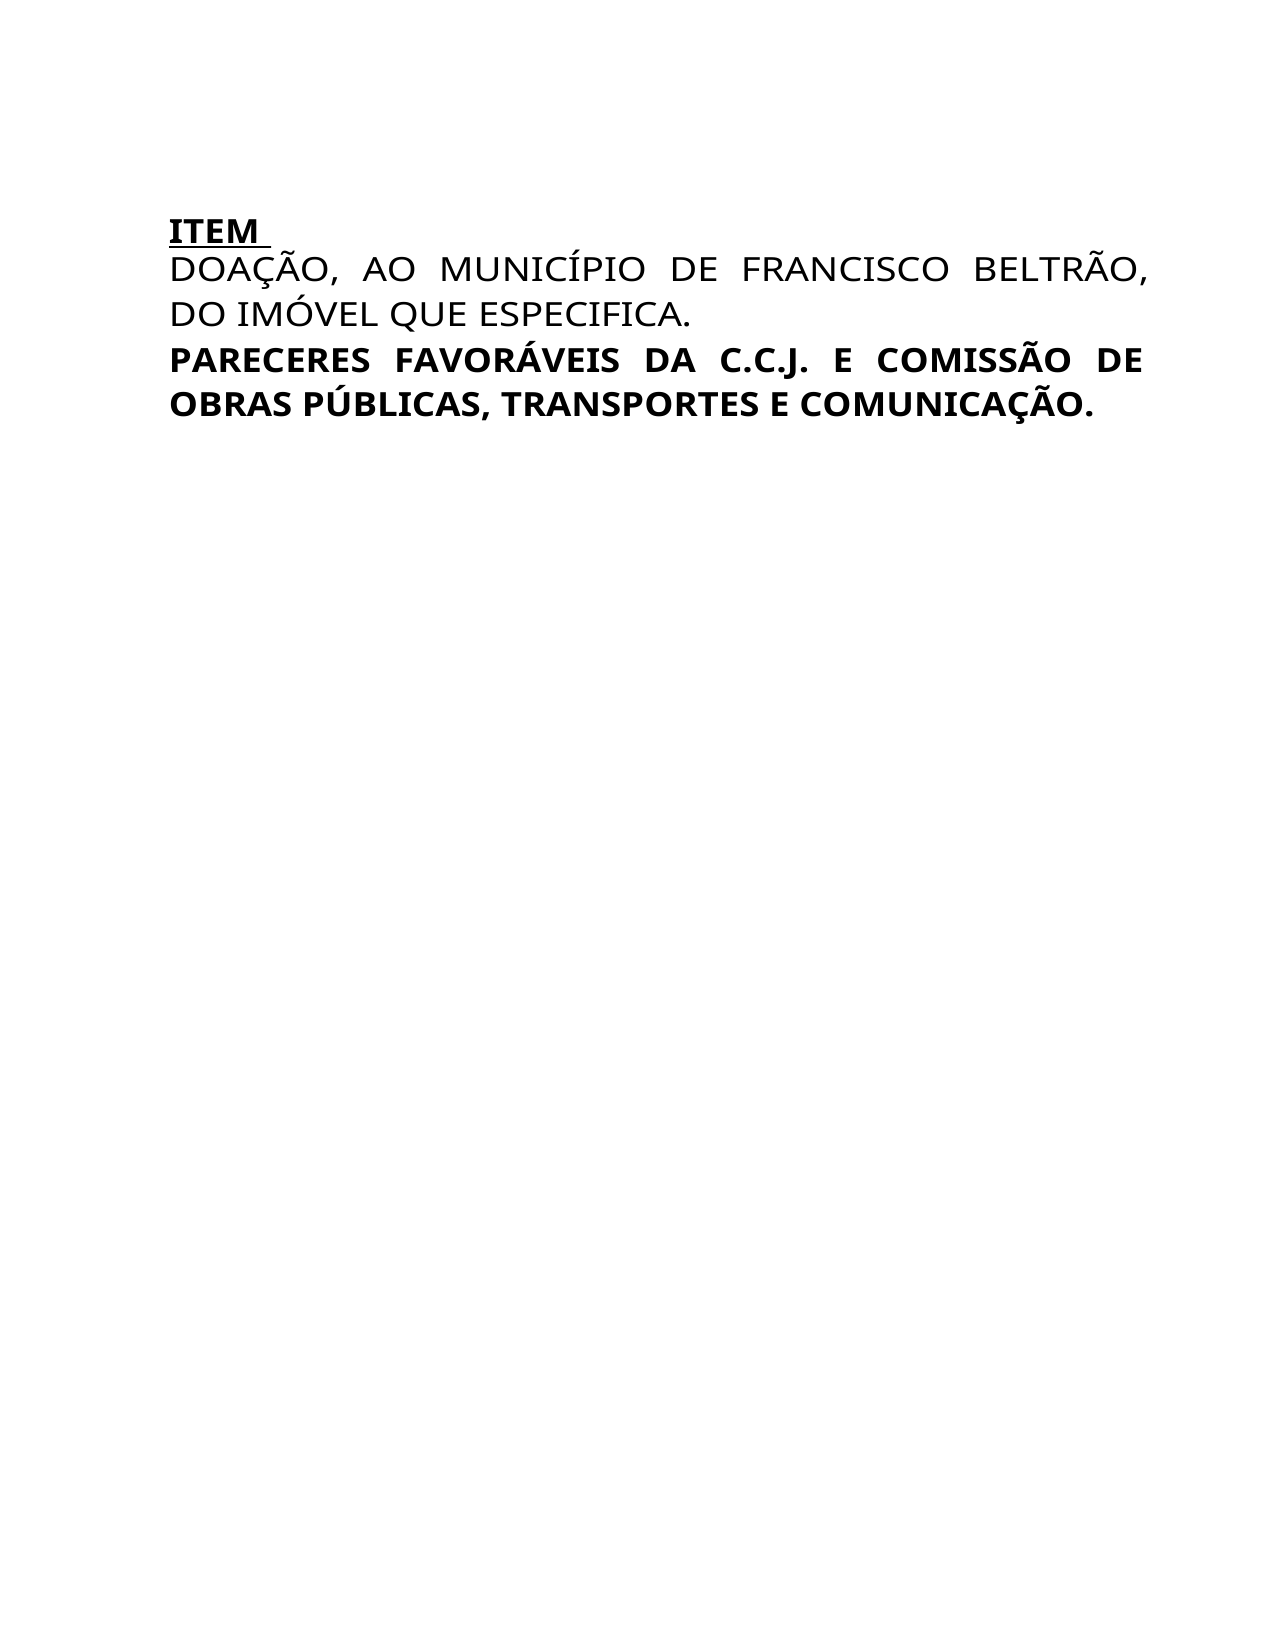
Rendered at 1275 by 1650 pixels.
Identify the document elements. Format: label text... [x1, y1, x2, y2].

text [169, 246, 1150, 337]
text PARECERES FAVORÁVEIS DA C.C.J. E COMISSÃO DE OBRAS PÚBLICAS, TRANSPORTES E COMUNICAÇÃO. [169, 337, 1144, 426]
